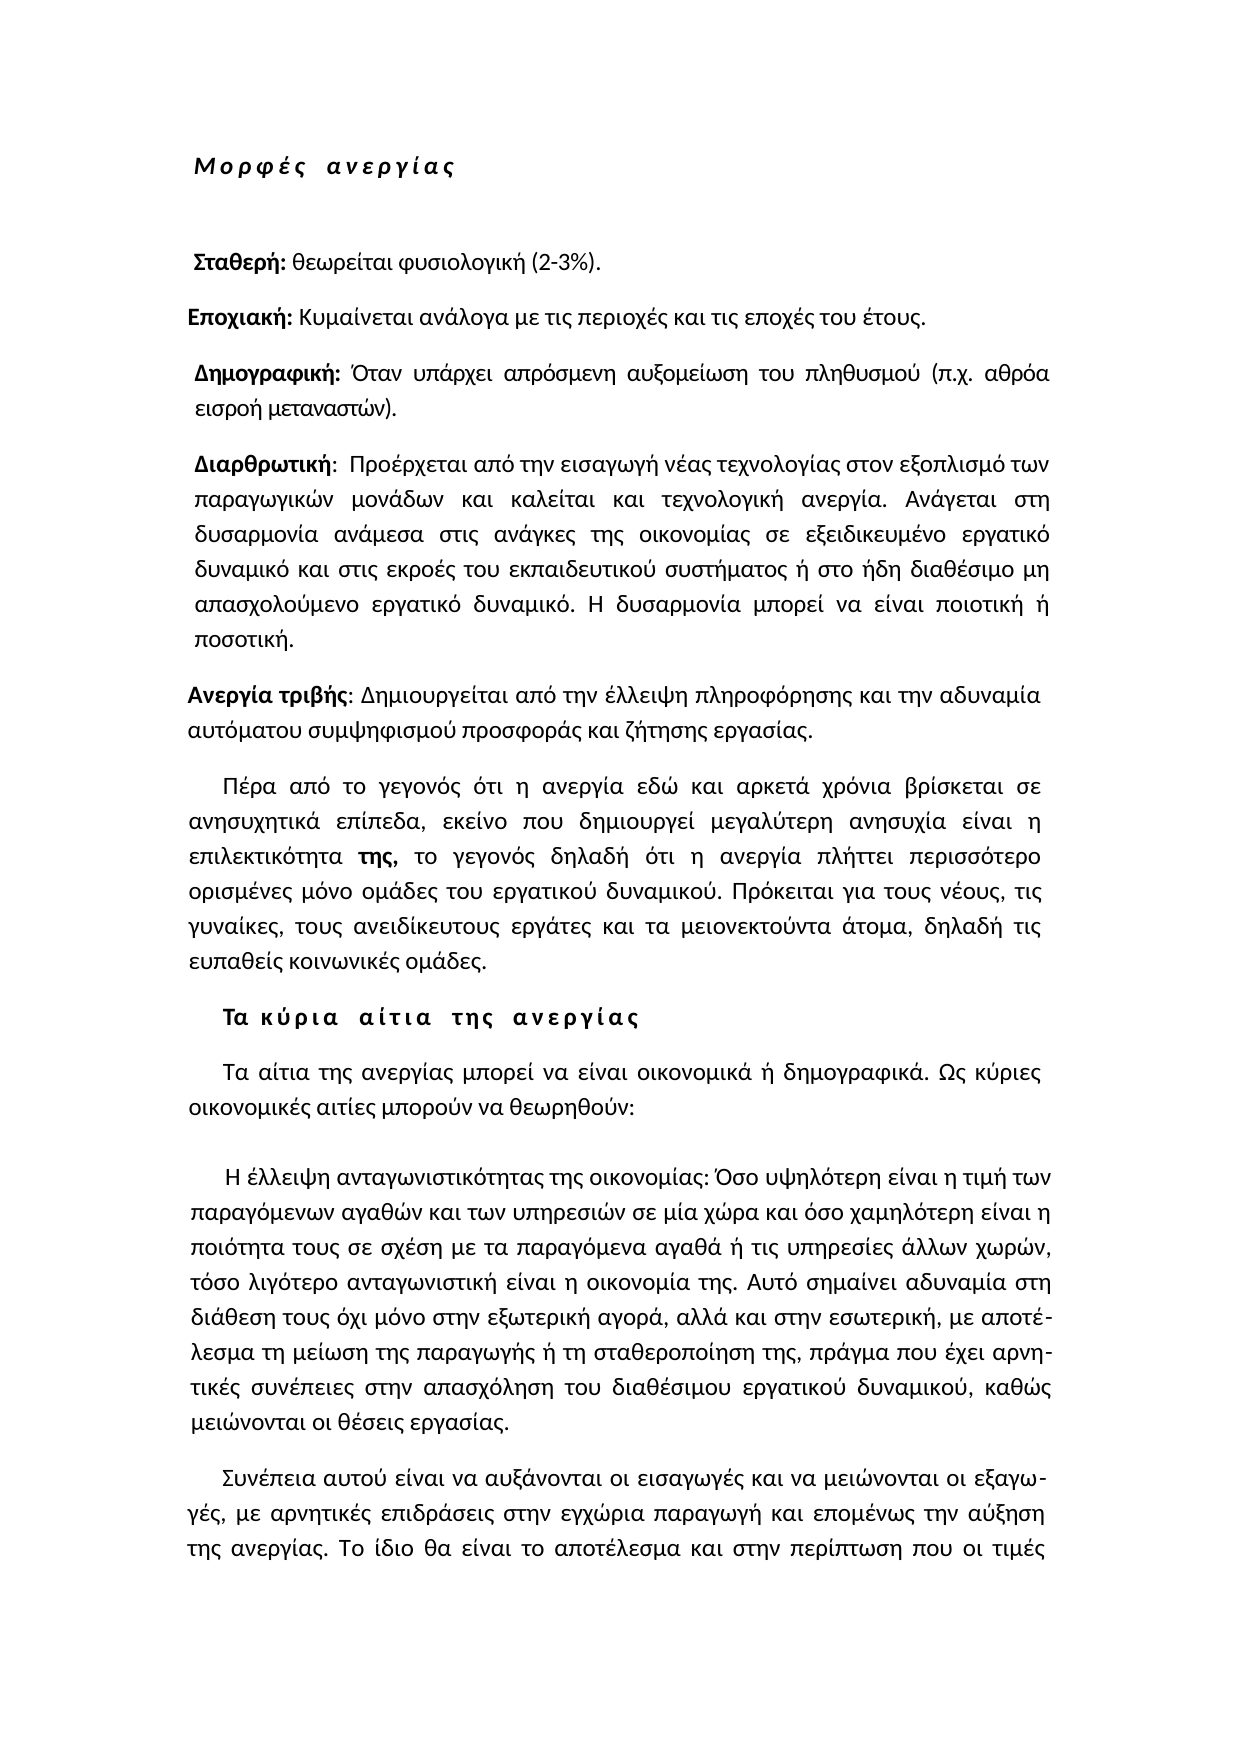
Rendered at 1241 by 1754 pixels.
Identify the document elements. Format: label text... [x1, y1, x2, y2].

text Τα αίτια της ανεργίας μπορεί να είναι οικονομικά ή δημογραφικά. Ως κύριες οικονομικές αιτίες μπορούν να θεωρηθούν: [188, 1057, 1042, 1122]
text Εποχιακή: Κυμαίνεται ανάλογα με τις περιοχές και τις εποχές του έτους. [187, 302, 1053, 332]
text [187, 1462, 1047, 1562]
text Η έλλειψη ανταγωνιστικότητας της οικονομίας: Όσο υψηλότερη είναι η τιμή των παραγόμενων αγαθών και των υπηρεσιών σε μία χώρα και όσο χαμηλότερη είναι η ποιότητα τους σε σχέση με τα παραγόμενα αγαθά ή τις υπηρεσίες άλλων χωρών, τόσο λιγότερο ανταγωνιστική είναι η οικονομία της. Αυτό σημαίνει αδυναμία στη διάθεση τους όχι μόνο στην εξωτερική αγορά, αλλά και στην εσωτερική, με αποτέλεσμα τη μείωση της παραγωγής ή τη σταθεροποίηση της, πράγμα που έχει αρνητικές συνέπειες στην απασχόληση του διαθέσιμου εργατικού δυναμικού, καθώς μειώνονται οι θέσεις εργασίας. [191, 1161, 1053, 1437]
text Ανεργία τριβής: Δημιουργείται από την έλλειψη πληροφόρησης και την αδυναμία αυτόματου συμψηφισμού προσφοράς και ζήτησης εργασίας. [187, 679, 1042, 744]
text Τα κύρια αίτια της ανεργίας [188, 1001, 1042, 1031]
text Δημογραφική: Όταν υπάρχει απρόσμενη αυξομείωση του πληθυσμού (π.χ. αθρόα εισροή μεταναστών). [194, 357, 1050, 423]
text Πέρα από το γεγονός ότι η ανεργία εδώ και αρκετά χρόνια βρίσκεται σε ανησυχητικά επίπεδα, εκείνο που δημιουργεί μεγαλύτερη ανησυχία είναι η επιλεκτικότητα της, το γεγονός δηλαδή ότι η ανεργία πλήττει περισσότερο ορισμένες μόνο ομάδες του εργατικού δυναμικού. Πρόκειται για τους νέους, τις γυναίκες, τους ανειδίκευτους εργάτες και τα μειονεκτούντα άτομα, δηλαδή τις ευπαθείς κοινωνικές ομάδες. [188, 770, 1042, 975]
text Μορφές ανεργίας [193, 150, 1053, 181]
text Σταθερή: θεωρείται φυσιολογική (2-3%). [193, 246, 1053, 276]
text Διαρθρωτική: Προέρχεται από την εισαγωγή νέας τεχνολογίας στον εξοπλισμό των παραγωγικών μονάδων και καλείται και τεχνολογική ανεργία. Ανάγεται στη δυσαρμονία ανάμεσα στις ανάγκες της οικονομίας σε εξειδικευμένο εργατικό δυναμικό και στις εκροές του εκπαιδευτικού συστήματος ή στο ήδη διαθέσιμο μη απασχολούμενο εργατικό δυναμικό. Η δυσαρμονία μπορεί να είναι ποιοτική ή ποσοτική. [194, 448, 1050, 654]
